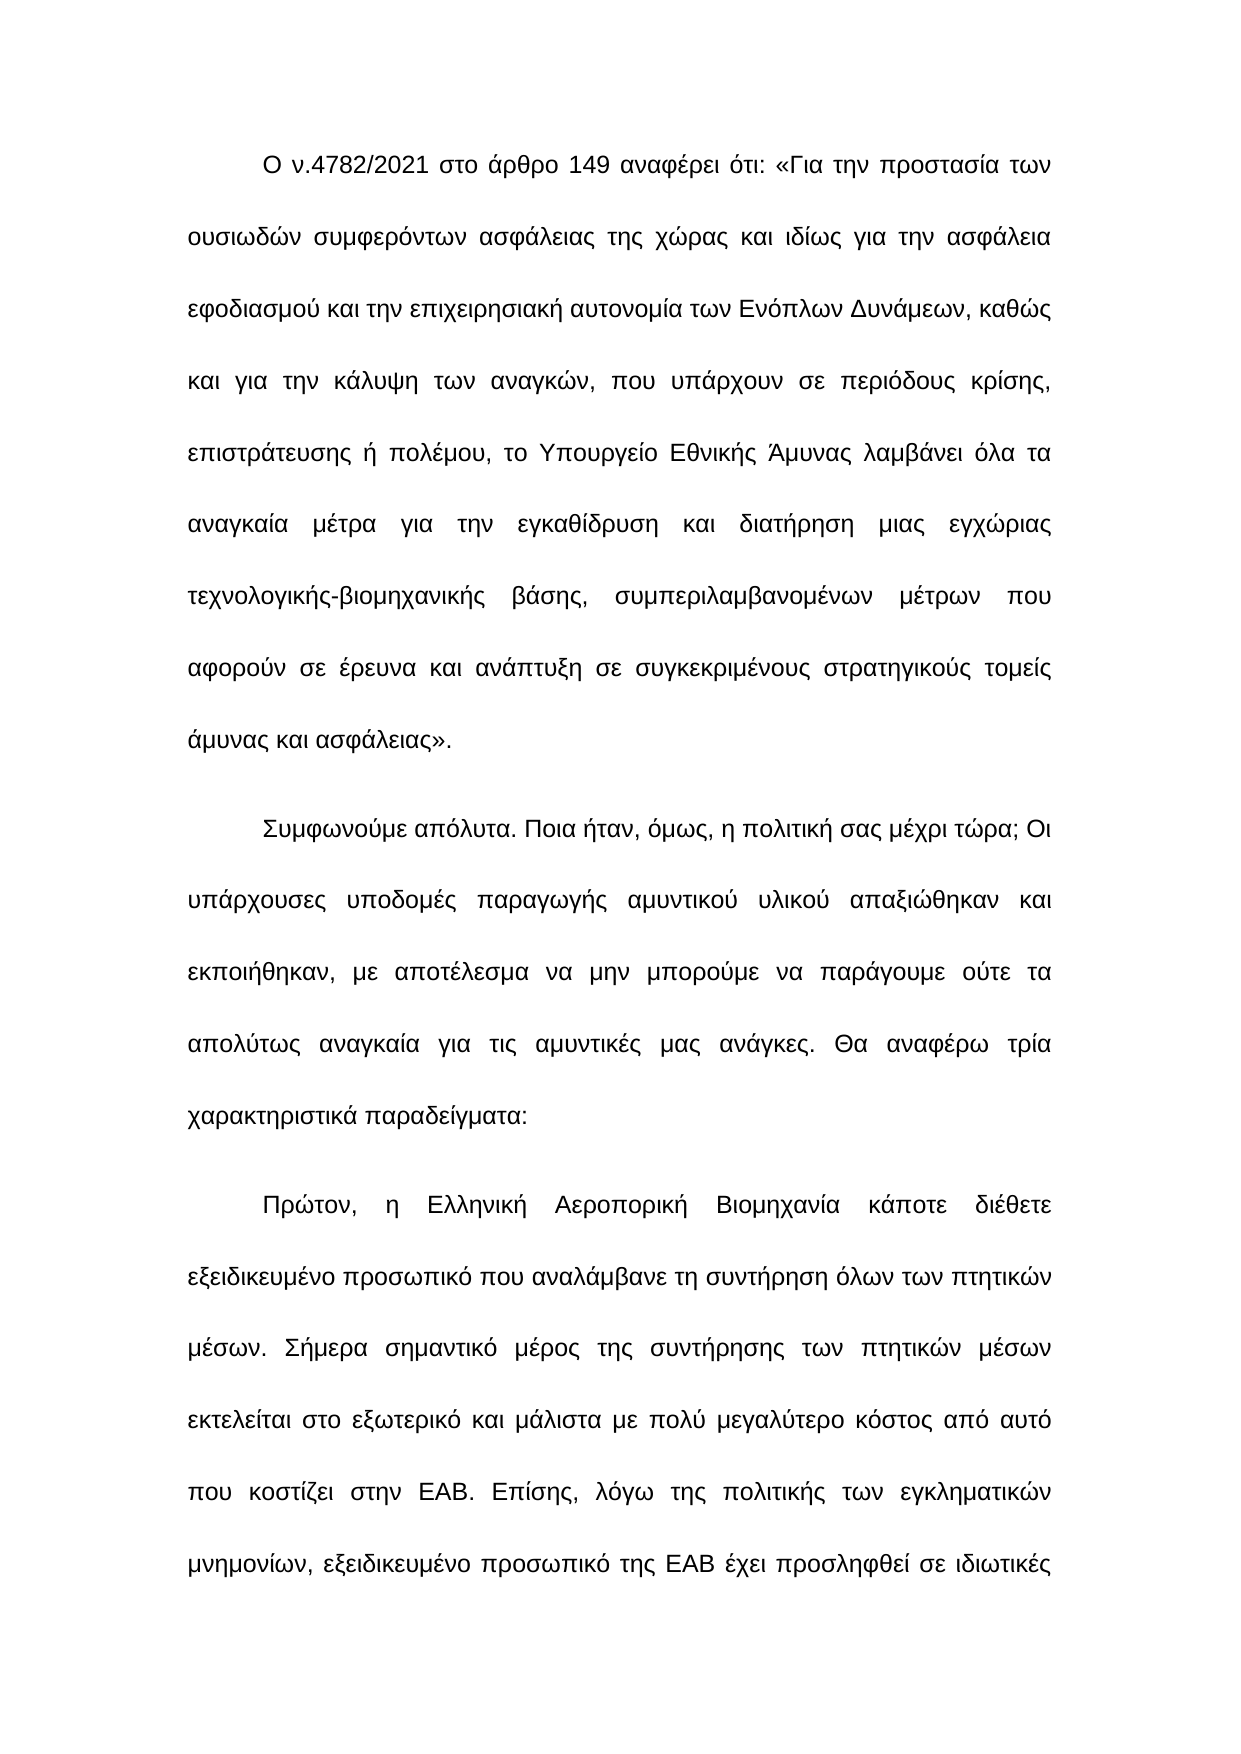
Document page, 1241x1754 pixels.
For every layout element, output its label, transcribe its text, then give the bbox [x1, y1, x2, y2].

text Συμφωνούμε απόλυτα. Ποια ήταν, όμως, η πολιτική σας μέχρι τώρα; Οι υπάρχουσες υποδομές παραγωγής αμυντικού υλικού απαξιώθηκαν και εκποιήθηκαν, με αποτέλεσμα να μην μπορούμε να παράγουμε ούτε τα απολύτως αναγκαία για τις αμυντικές μας ανάγκες. Θα αναφέρω τρία χαρακτηριστικά παραδείγματα: [187, 813, 1053, 1130]
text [187, 1189, 1053, 1578]
text Ο ν.4782/2021 στο άρθρο 149 αναφέρει ότι: «Για την προστασία των ουσιωδών συμφερόντων ασφάλειας της χώρας και ιδίως για την ασφάλεια εφοδιασμού και την επιχειρησιακή αυτονομία των Ενόπλων Δυνάμεων, καθώς και για την κάλυψη των αναγκών, που υπάρχουν σε περιόδους κρίσης, επιστράτευσης ή πολέμου, το Υπουργείο Εθνικής Άμυνας λαμβάνει όλα τα αναγκαία μέτρα για την εγκαθίδρυση και διατήρηση μιας εγχώριας τεχνολογικής-βιομηχανικής βάσης, συμπεριλαμβανομένων μέτρων που αφορούν σε έρευνα και ανάπτυξη σε συγκεκριμένους στρατηγικούς τομείς άμυνας και ασφάλειας». [187, 150, 1053, 754]
